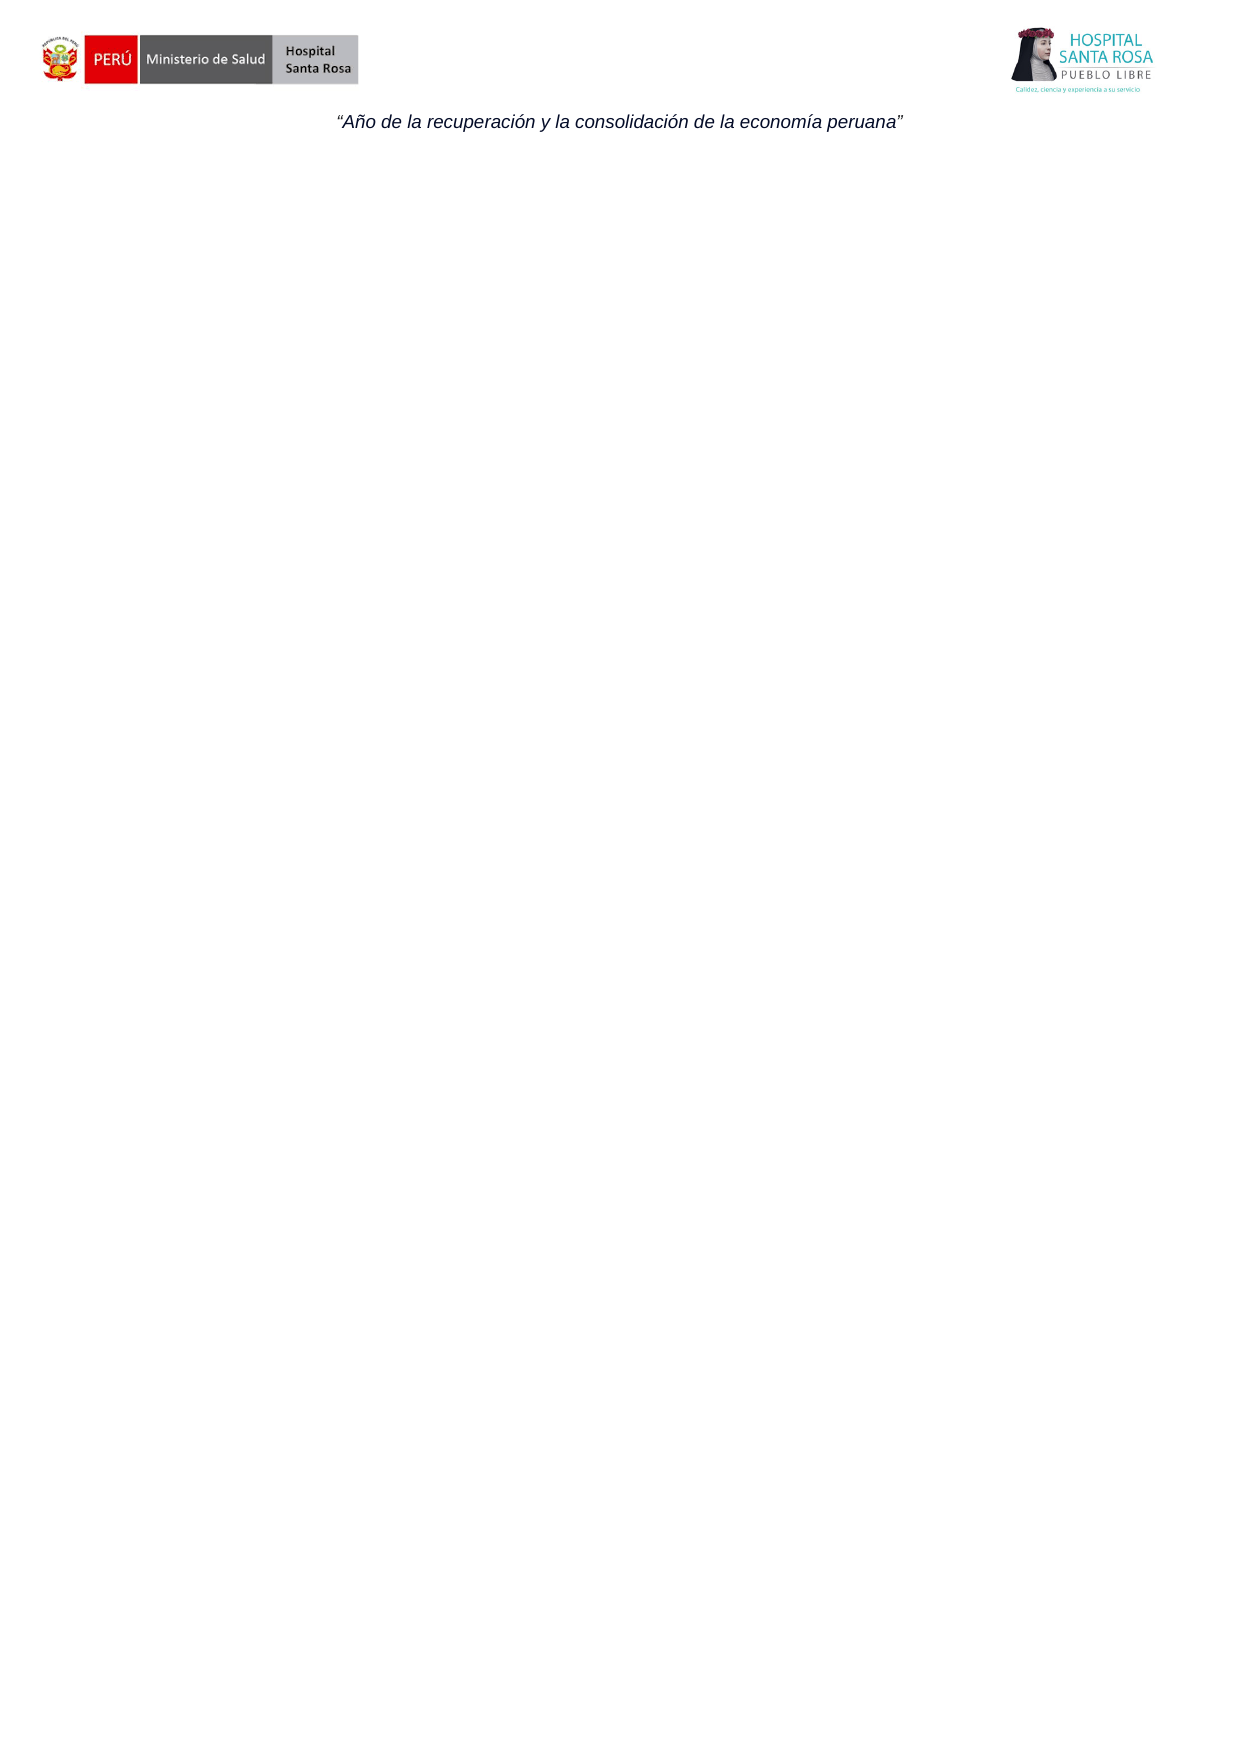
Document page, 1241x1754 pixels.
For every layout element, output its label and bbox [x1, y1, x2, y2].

picture [1005, 26, 1164, 94]
picture [39, 25, 361, 94]
